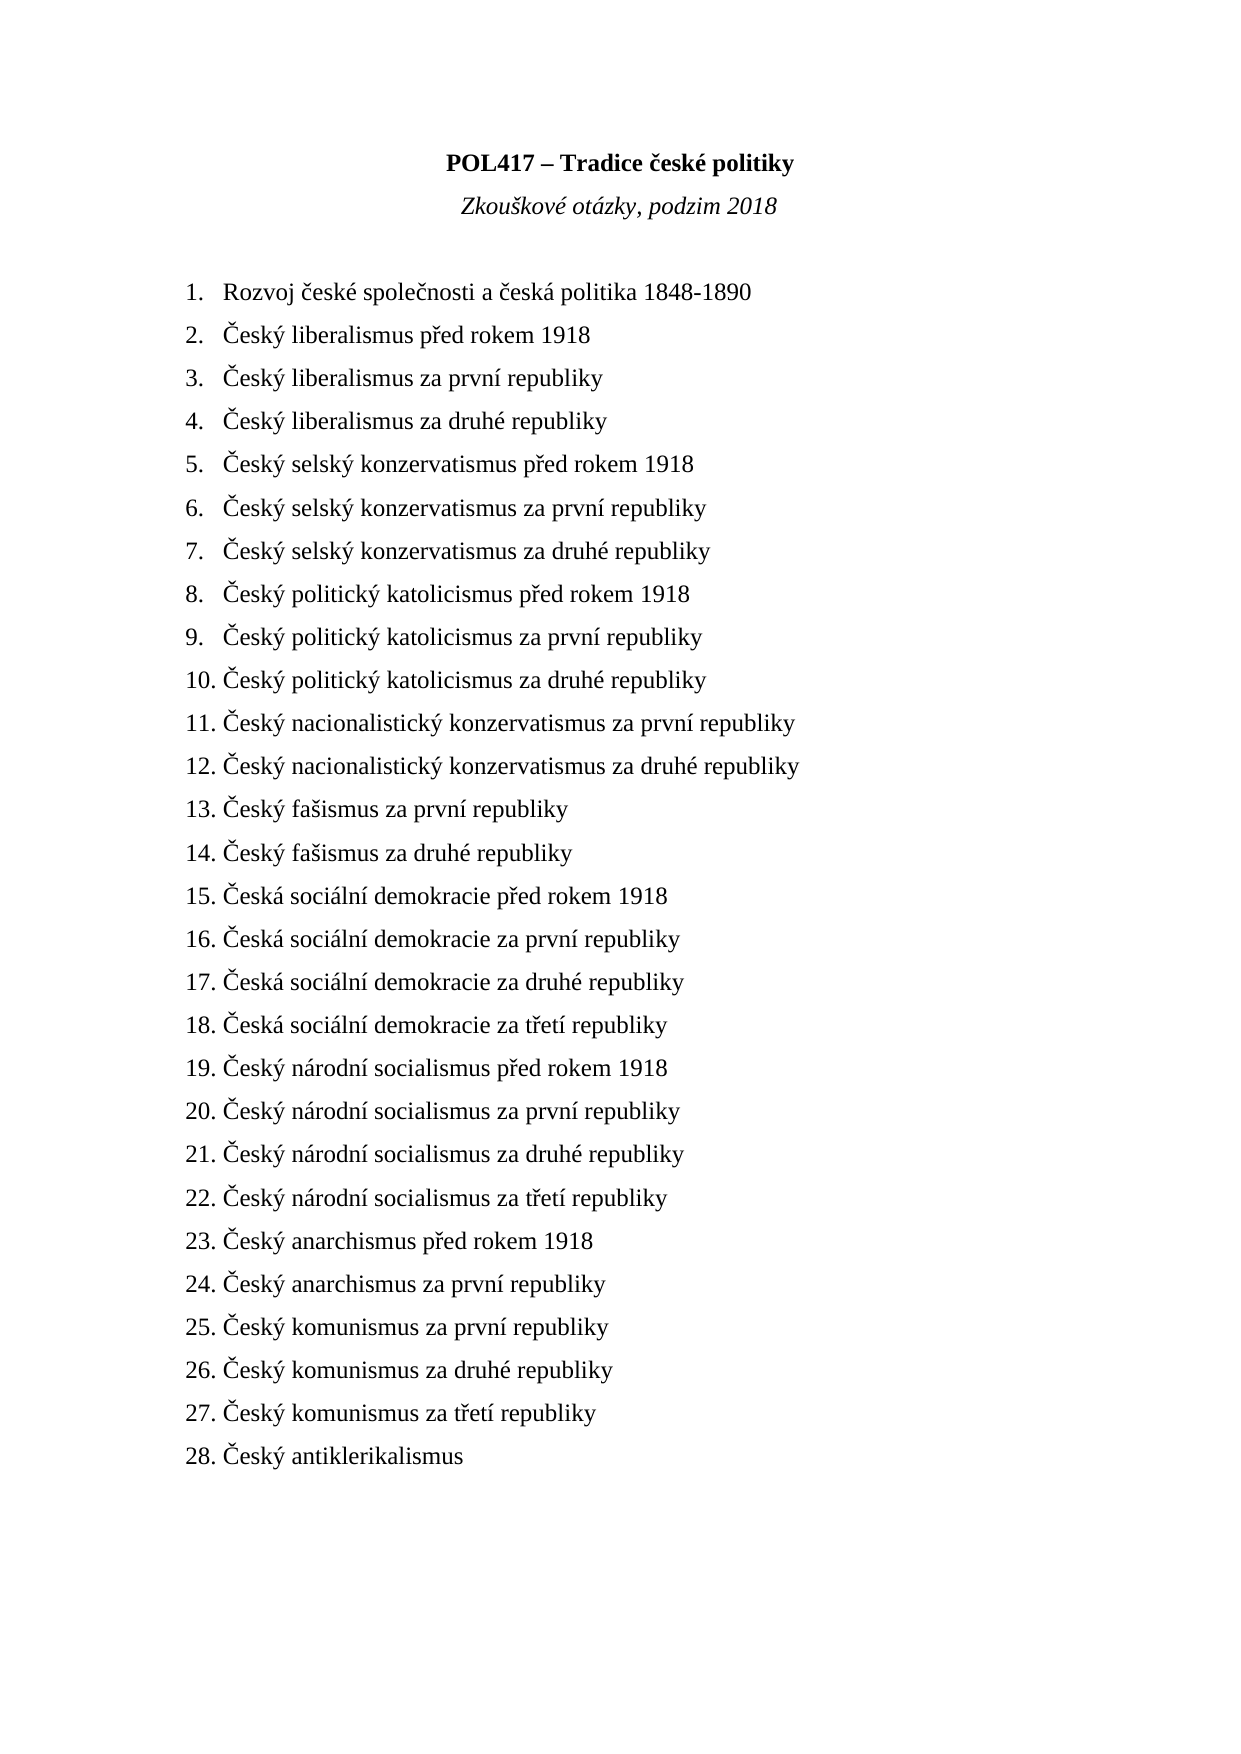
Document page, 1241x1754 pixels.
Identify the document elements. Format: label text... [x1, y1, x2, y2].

list Český komunismus za třetí republiky [185, 1398, 1093, 1427]
list Český nacionalistický konzervatismus za první republiky [185, 708, 1093, 737]
list Český anarchismus před rokem 1918 [185, 1226, 1093, 1254]
list Český politický katolicismus za druhé republiky [185, 665, 1093, 694]
list Česká sociální demokracie před rokem 1918 [185, 881, 1093, 909]
list Český anarchismus za první republiky [185, 1269, 1093, 1298]
list Český liberalismus za první republiky [185, 363, 1093, 392]
list Český selský konzervatismus za první republiky [185, 493, 1093, 521]
list Český liberalismus před rokem 1918 [185, 320, 1093, 349]
list Český politický katolicismus za první republiky [185, 622, 1093, 651]
list Český národní socialismus před rokem 1918 [185, 1053, 1093, 1082]
list Český selský konzervatismus za druhé republiky [185, 536, 1093, 564]
list Český fašismus za první republiky [185, 794, 1093, 823]
list Český selský konzervatismus před rokem 1918 [185, 449, 1093, 478]
list Český liberalismus za druhé republiky [185, 406, 1093, 435]
list Český národní socialismus za druhé republiky [185, 1139, 1093, 1168]
text POL417 – Tradice české politiky [148, 148, 1093, 176]
list Český antiklerikalismus [185, 1441, 1093, 1470]
list Český komunismus za druhé republiky [185, 1355, 1093, 1384]
list Česká sociální demokracie za třetí republiky [185, 1010, 1093, 1039]
list Český politický katolicismus před rokem 1918 [185, 579, 1093, 608]
list Český národní socialismus za třetí republiky [185, 1183, 1093, 1211]
list Česká sociální demokracie za první republiky [185, 924, 1093, 953]
list Český fašismus za druhé republiky [185, 838, 1093, 866]
list Česká sociální demokracie za druhé republiky [185, 967, 1093, 996]
list Rozvoj české společnosti a česká politika 1848-1890 [185, 277, 1093, 306]
list Český nacionalistický konzervatismus za druhé republiky [185, 751, 1093, 780]
list Český komunismus za první republiky [185, 1312, 1093, 1341]
list Český národní socialismus za první republiky [185, 1096, 1093, 1125]
text Zkouškové otázky, podzim 2018 [148, 191, 1093, 219]
